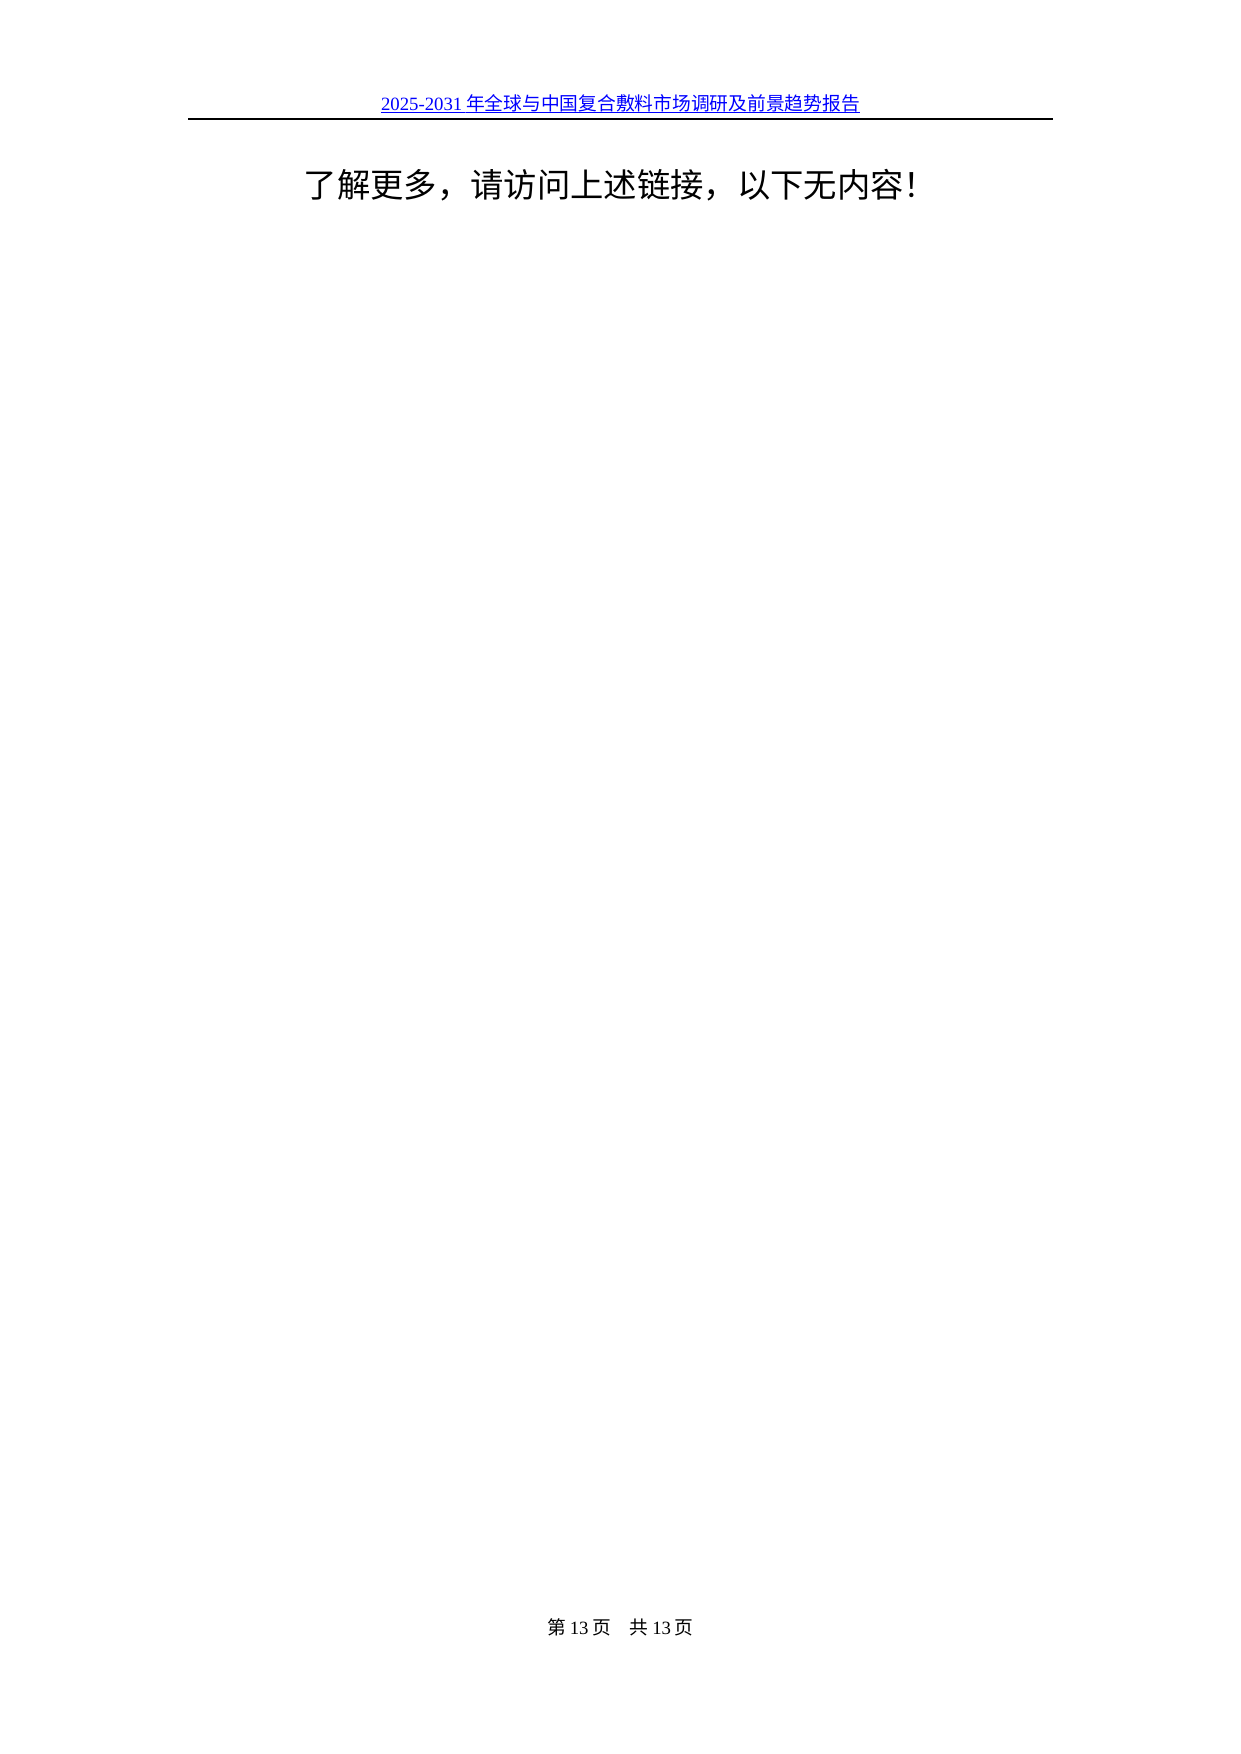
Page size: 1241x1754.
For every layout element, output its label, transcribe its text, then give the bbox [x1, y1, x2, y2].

title 了解更多，请访问上述链接，以下无内容！ [187, 150, 1053, 215]
